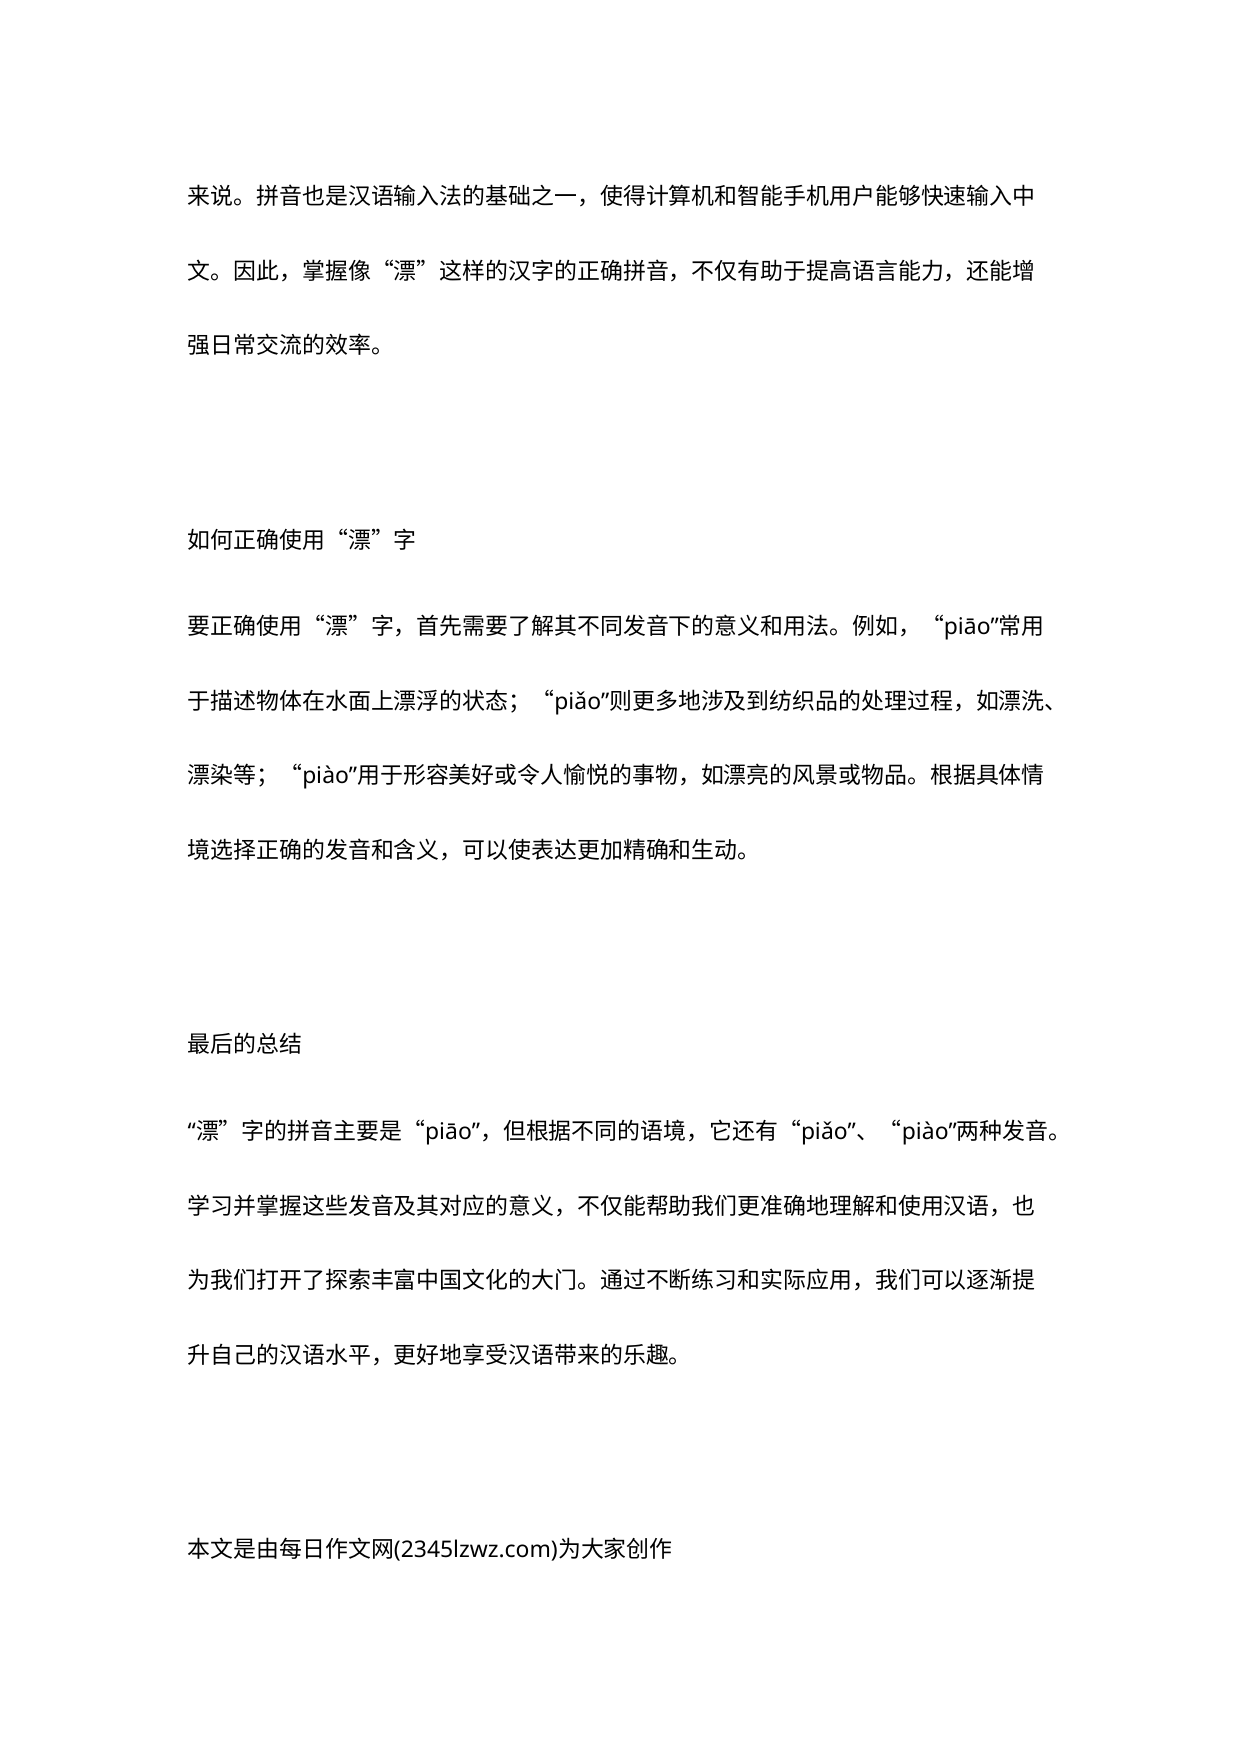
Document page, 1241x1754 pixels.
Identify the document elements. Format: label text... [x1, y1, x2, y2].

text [187, 162, 1053, 376]
text 最后的总结 [187, 1011, 1053, 1076]
text 本文是由每日作文网(2345lzwz.com)为大家创作 [187, 1515, 1053, 1580]
text 要正确使用“漂”字，首先需要了解其不同发音下的意义和用法。例如，“piāo”常用于描述物体在水面上漂浮的状态；“piǎo”则更多地涉及到纺织品的处理过程，如漂洗、漂染等；“piào”用于形容美好或令人愉悦的事物，如漂亮的风景或物品。根据具体情境选择正确的发音和含义，可以使表达更加精确和生动。 [187, 592, 1053, 881]
text “漂”字的拼音主要是“piāo”，但根据不同的语境，它还有“piǎo”、“piào”两种发音。学习并掌握这些发音及其对应的意义，不仅能帮助我们更准确地理解和使用汉语，也为我们打开了探索丰富中国文化的大门。通过不断练习和实际应用，我们可以逐渐提升自己的汉语水平，更好地享受汉语带来的乐趣。 [187, 1097, 1053, 1386]
text 如何正确使用“漂”字 [187, 506, 1053, 571]
